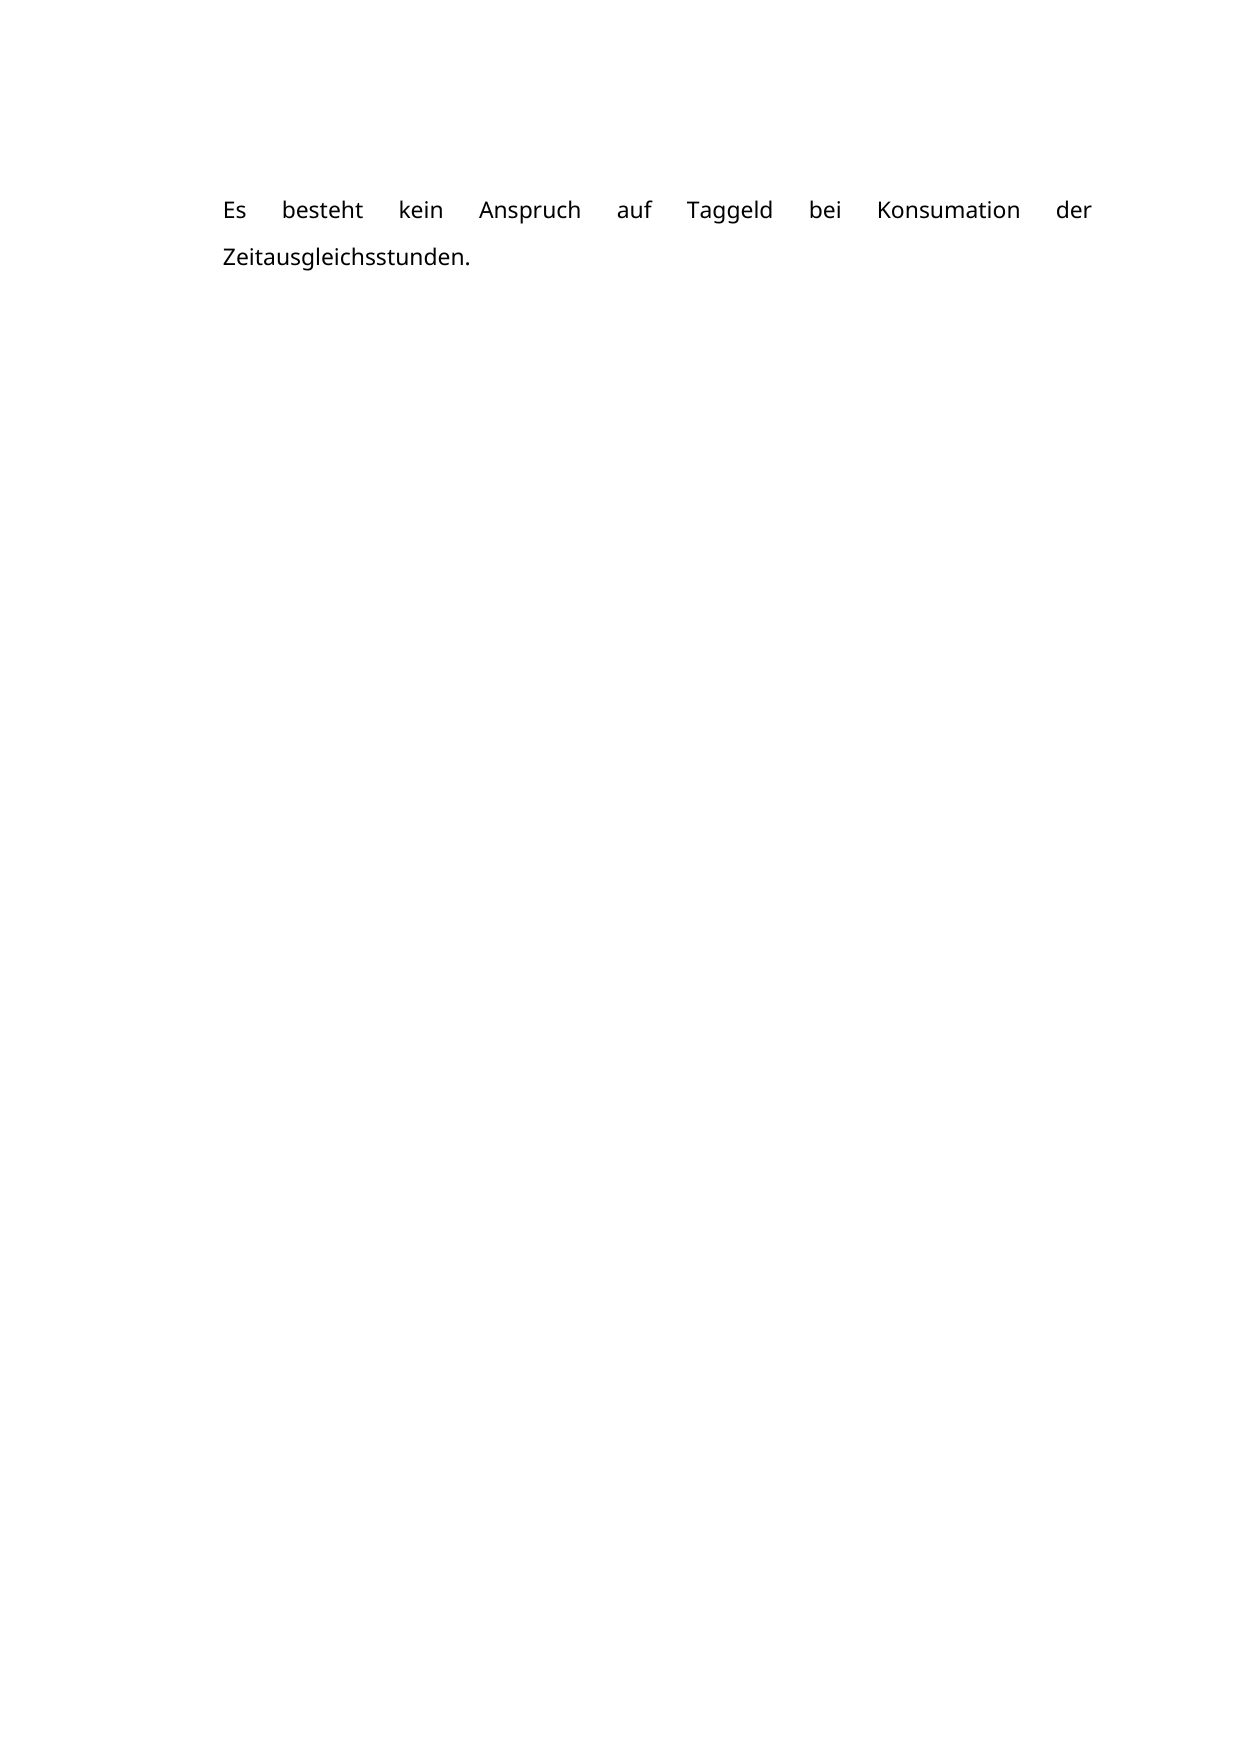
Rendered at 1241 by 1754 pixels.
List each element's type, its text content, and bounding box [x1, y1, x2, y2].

list Es besteht kein Anspruch auf Taggeld bei Konsumation der Zeitausgleichsstunden. [223, 194, 1093, 273]
